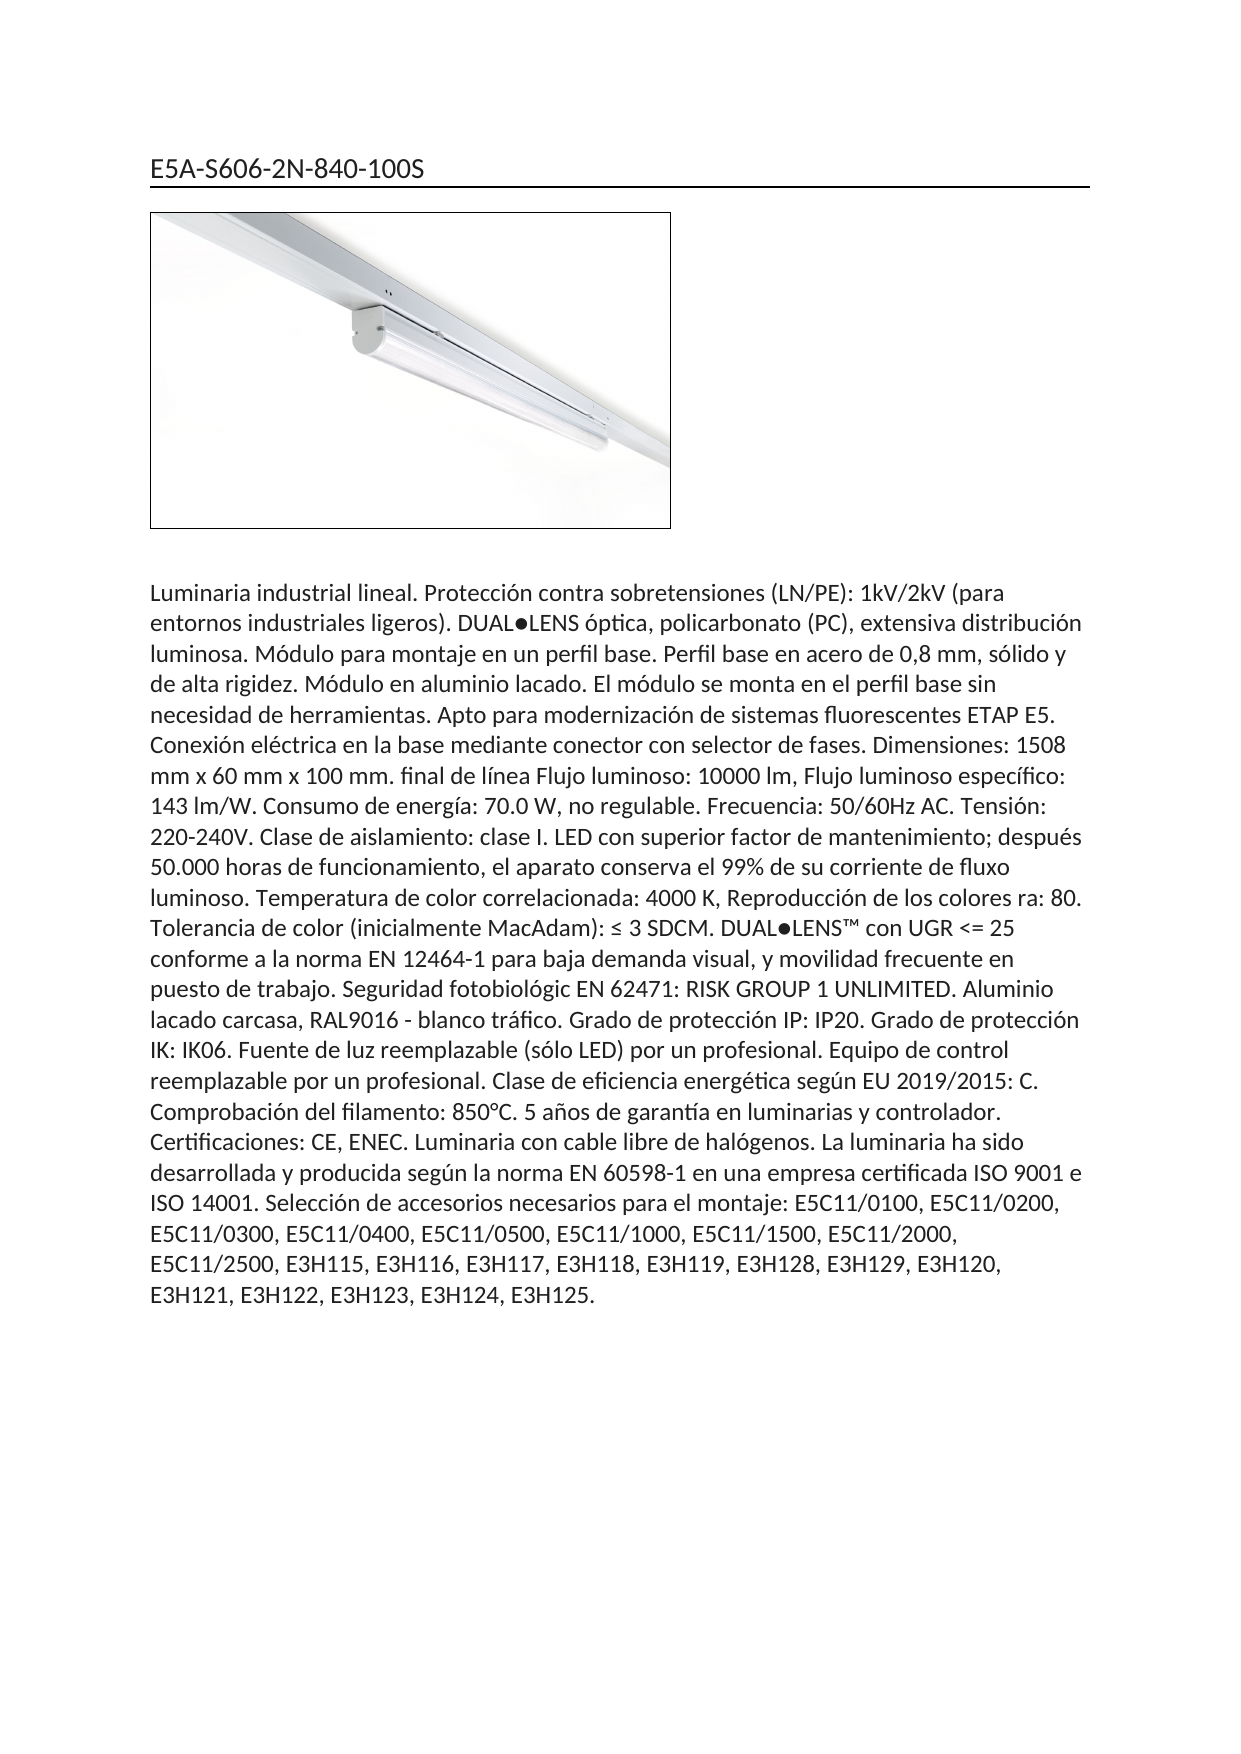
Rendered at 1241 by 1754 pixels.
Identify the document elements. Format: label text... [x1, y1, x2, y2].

text Luminaria industrial lineal. Protección contra sobretensiones (LN/PE): 1kV/2kV (para entornos industriales ligeros). DUAL●LENS óptica, policarbonato (PC), extensiva distribución luminosa. Módulo para montaje en un perfil base. Perfil base en acero de 0,8 mm, sólido y de alta rigidez. Módulo en aluminio lacado. El módulo se monta en el perfil base sin necesidad de herramientas. Apto para modernización de sistemas fluorescentes ETAP E5. Conexión eléctrica en la base mediante conector con selector de fases. Dimensiones: 1508 mm x 60 mm x 100 mm. final de línea Flujo luminoso: 10000 lm, Flujo luminoso específico: 143 lm/W. Consumo de energía: 70.0 W, no regulable. Frecuencia: 50/60Hz AC. Tensión: 220-240V. Clase de aislamiento: clase I. LED con superior factor de mantenimiento; después 50.000 horas de funcionamiento, el aparato conserva el 99% de su corriente de fluxo luminoso. Temperatura de color correlacionada: 4000 K, Reproducción de los colores ra: 80. Tolerancia de color (inicialmente MacAdam): ≤ 3 SDCM. DUAL●LENS™ con UGR <= 25 conforme a la norma EN 12464-1 para baja demanda visual, y movilidad frecuente en puesto de trabajo. Seguridad fotobiológic EN 62471: RISK GROUP 1 UNLIMITED. Aluminio lacado carcasa, RAL9016 - blanco tráfico. Grado de protección IP: IP20. Grado de protección IK: IK06. Fuente de luz reemplazable (sólo LED) por un profesional. Equipo de control reemplazable por un profesional. Clase de eficiencia energética según EU 2019/2015: C. Comprobación del filamento: 850°C. 5 años de garantía en luminarias y controlador. Certificaciones: CE, ENEC. Luminaria con cable libre de halógenos. La luminaria ha sido desarrollada y producida según la norma EN 60598-1 en una empresa certificada ISO 9001 e ISO 14001. Selección de accesorios necesarios para el montaje: E5C11/0100, E5C11/0200, E5C11/0300, E5C11/0400, E5C11/0500, E5C11/1000, E5C11/1500, E5C11/2000, E5C11/2500, E3H115, E3H116, E3H117, E3H118, E3H119, E3H128, E3H129, E3H120, E3H121, E3H122, E3H123, E3H124, E3H125. [150, 577, 1090, 1309]
text E5A-S606-2N-840-100S [150, 150, 1090, 186]
picture [151, 213, 670, 528]
